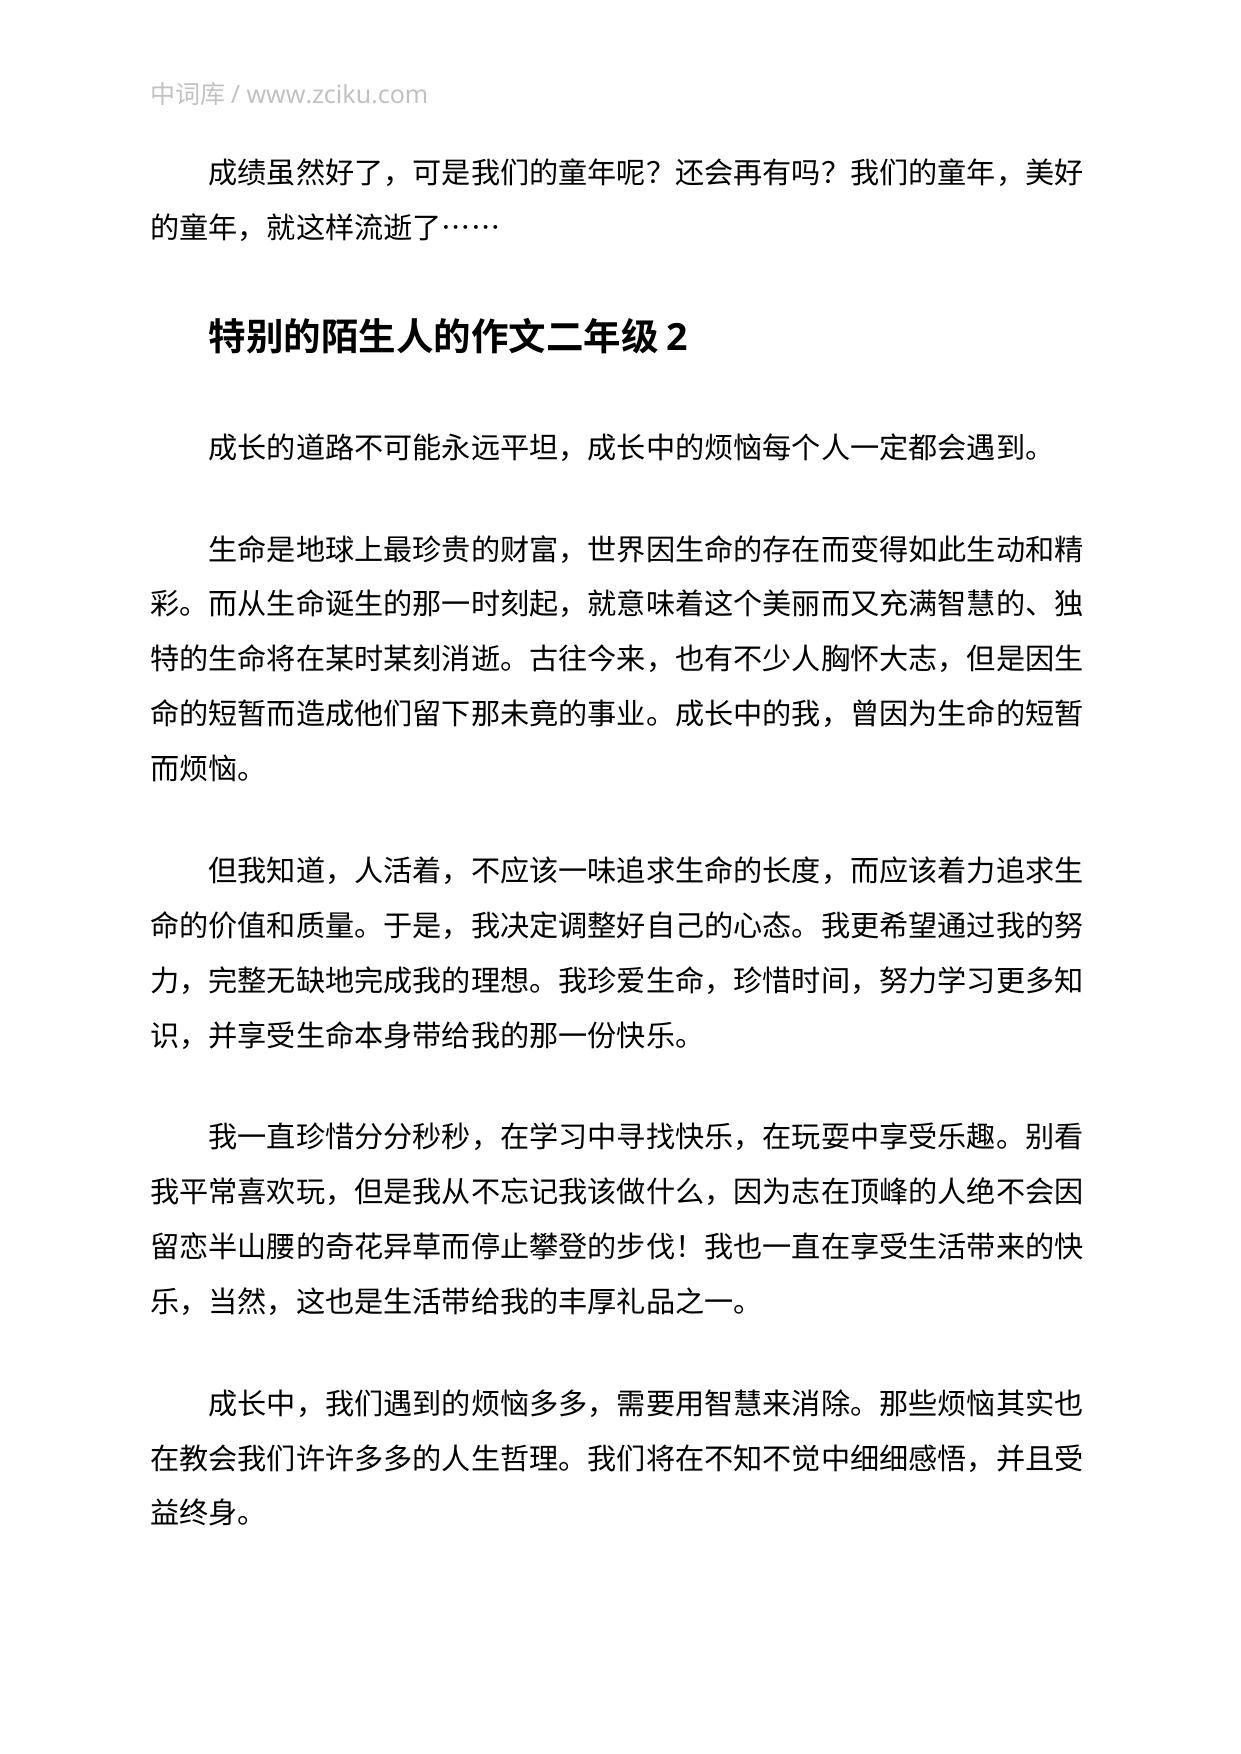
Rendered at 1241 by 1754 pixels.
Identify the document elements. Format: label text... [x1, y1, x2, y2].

text 成绩虽然好了，可是我们的童年呢？还会再有吗？我们的童年，美好的童年，就这样流逝了…… [150, 150, 1090, 247]
text 成长中，我们遇到的烦恼多多，需要用智慧来消除。那些烦恼其实也在教会我们许许多多的人生哲理。我们将在不知不觉中细细感悟，并且受益终身。 [150, 1380, 1090, 1532]
text 我一直珍惜分分秒秒，在学习中寻找快乐，在玩耍中享受乐趣。别看我平常喜欢玩，但是我从不忘记我该做什么，因为志在顶峰的人绝不会因留恋半山腰的奇花异草而停止攀登的步伐！我也一直在享受生活带来的快乐，当然，这也是生活带给我的丰厚礼品之一。 [150, 1114, 1090, 1321]
text 特别的陌生人的作文二年级2 [150, 307, 1090, 361]
text 生命是地球上最珍贵的财富，世界因生命的存在而变得如此生动和精彩。而从生命诞生的那一时刻起，就意味着这个美丽而又充满智慧的、独特的生命将在某时某刻消逝。古往今来，也有不少人胸怀大志，但是因生命的短暂而造成他们留下那未竟的事业。成长中的我，曾因为生命的短暂而烦恼。 [150, 526, 1090, 788]
text 但我知道，人活着，不应该一味追求生命的长度，而应该着力追求生命的价值和质量。于是，我决定调整好自己的心态。我更希望通过我的努力，完整无缺地完成我的理想。我珍爱生命，珍惜时间，努力学习更多知识，并享受生命本身带给我的那一份快乐。 [150, 847, 1090, 1054]
text 成长的道路不可能永远平坦，成长中的烦恼每个人一定都会遇到。 [150, 424, 1090, 467]
